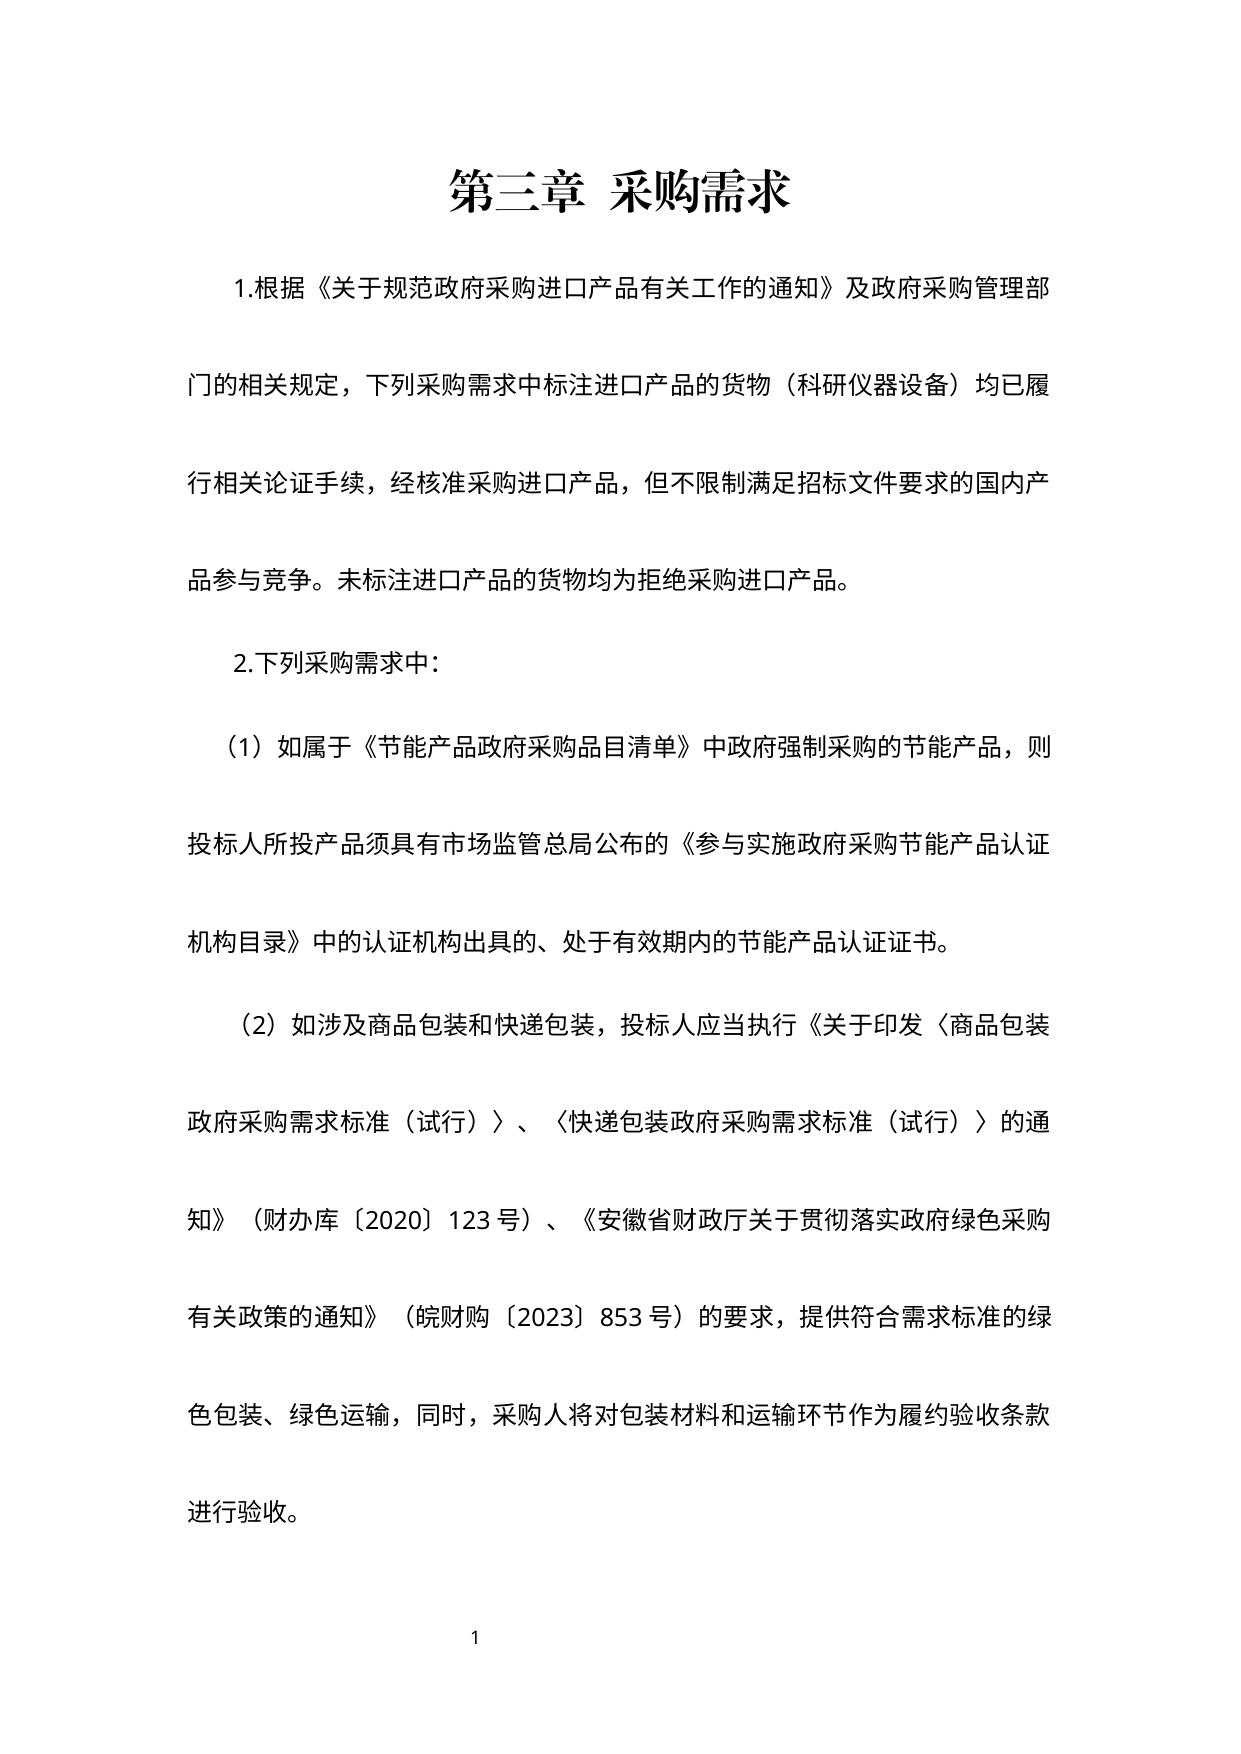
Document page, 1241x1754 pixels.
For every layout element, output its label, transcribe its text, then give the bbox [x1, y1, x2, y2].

text 2.下列采购需求中： [187, 629, 1053, 694]
text 第三章 采购需求 [187, 162, 1053, 227]
text （2）如涉及商品包装和快递包装，投标人应当执行《关于印发〈商品包装政府采购需求标准（试行）〉、〈快递包装政府采购需求标准（试行）〉的通知》（财办库〔2020〕123号）、《安徽省财政厅关于贯彻落实政府绿色采购有关政策的通知》（皖财购〔2023〕853号）的要求，提供符合需求标准的绿色包装、绿色运输，同时，采购人将对包装材料和运输环节作为履约验收条款进行验收。 [187, 991, 1053, 1543]
text （1）如属于《节能产品政府采购品目清单》中政府强制采购的节能产品，则投标人所投产品须具有市场监管总局公布的《参与实施政府采购节能产品认证机构目录》中的认证机构出具的、处于有效期内的节能产品认证证书。 [187, 713, 1053, 973]
text 1.根据《关于规范政府采购进口产品有关工作的通知》及政府采购管理部门的相关规定，下列采购需求中标注进口产品的货物（科研仪器设备）均已履行相关论证手续，经核准采购进口产品，但不限制满足招标文件要求的国内产品参与竞争。未标注进口产品的货物均为拒绝采购进口产品。 [187, 254, 1053, 611]
